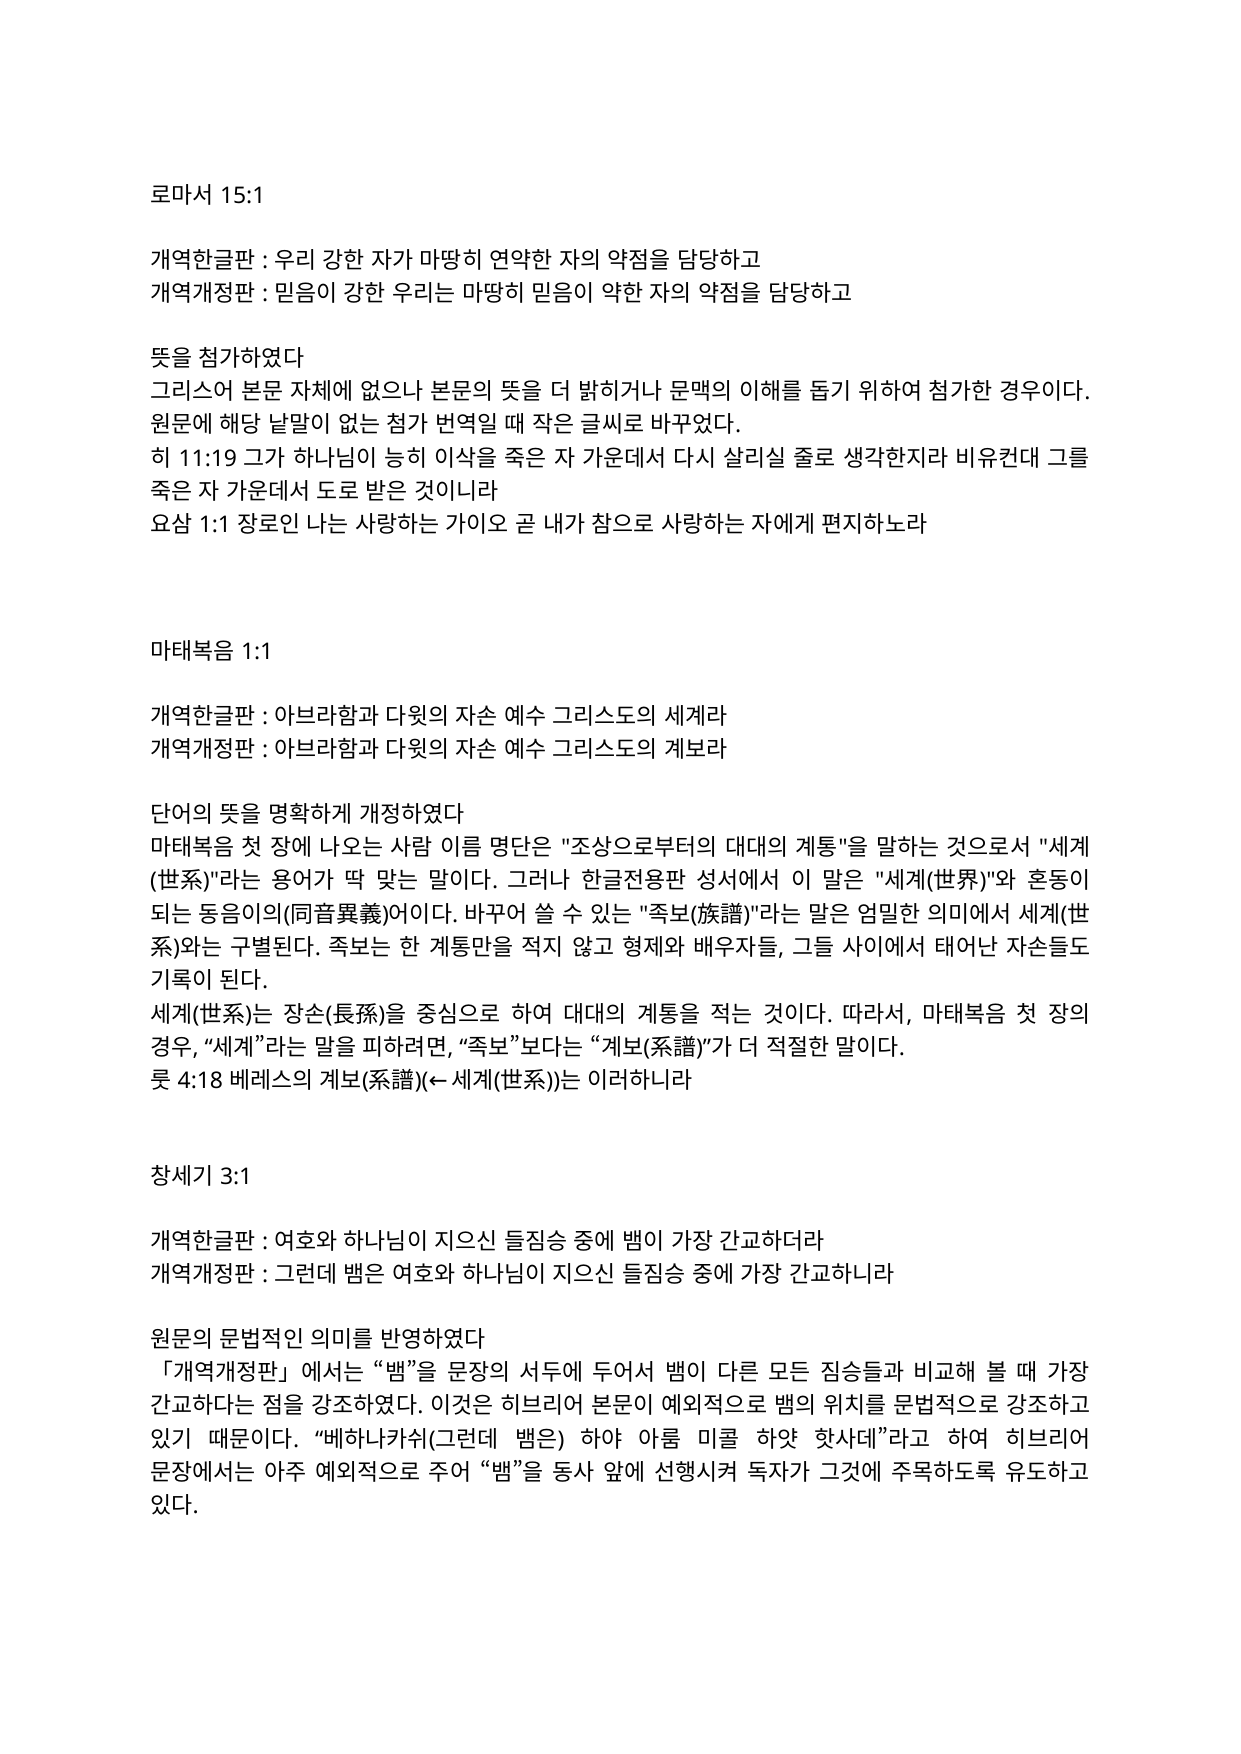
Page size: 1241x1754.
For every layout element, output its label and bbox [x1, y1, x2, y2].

text [150, 177, 1090, 1583]
